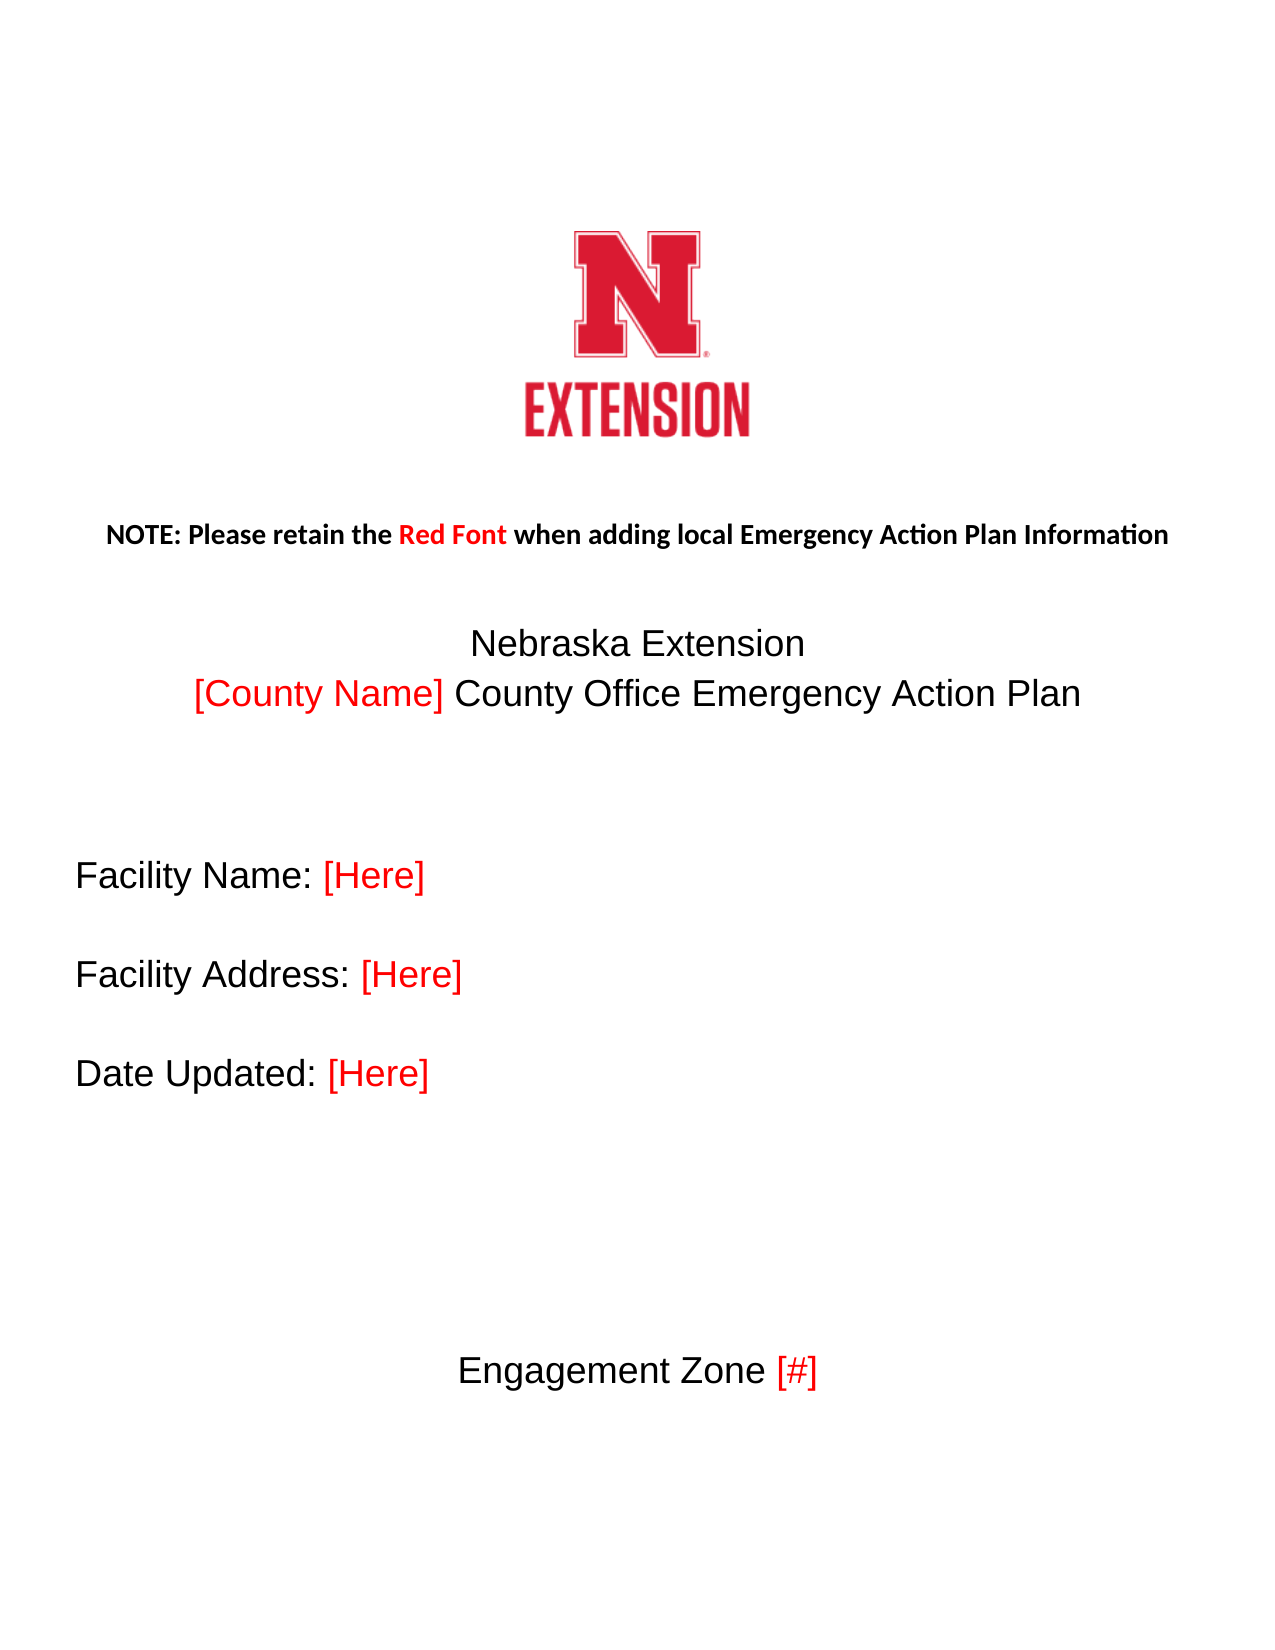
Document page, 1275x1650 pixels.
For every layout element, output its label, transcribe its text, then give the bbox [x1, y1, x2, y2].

text Facility Address: [Here] [75, 952, 1200, 995]
text NOTE: Please retain the Red Font when adding local Emergency Action Plan Information [75, 516, 1200, 552]
text Engagement Zone [#] [75, 1349, 1200, 1392]
text Nebraska Extension [75, 622, 1200, 665]
text Facility Name: [Here] [75, 853, 1200, 896]
text [County Name] County Office Emergency Action Plan [75, 671, 1200, 714]
text Date Updated: [Here] [75, 1051, 1200, 1094]
picture [287, 231, 989, 513]
